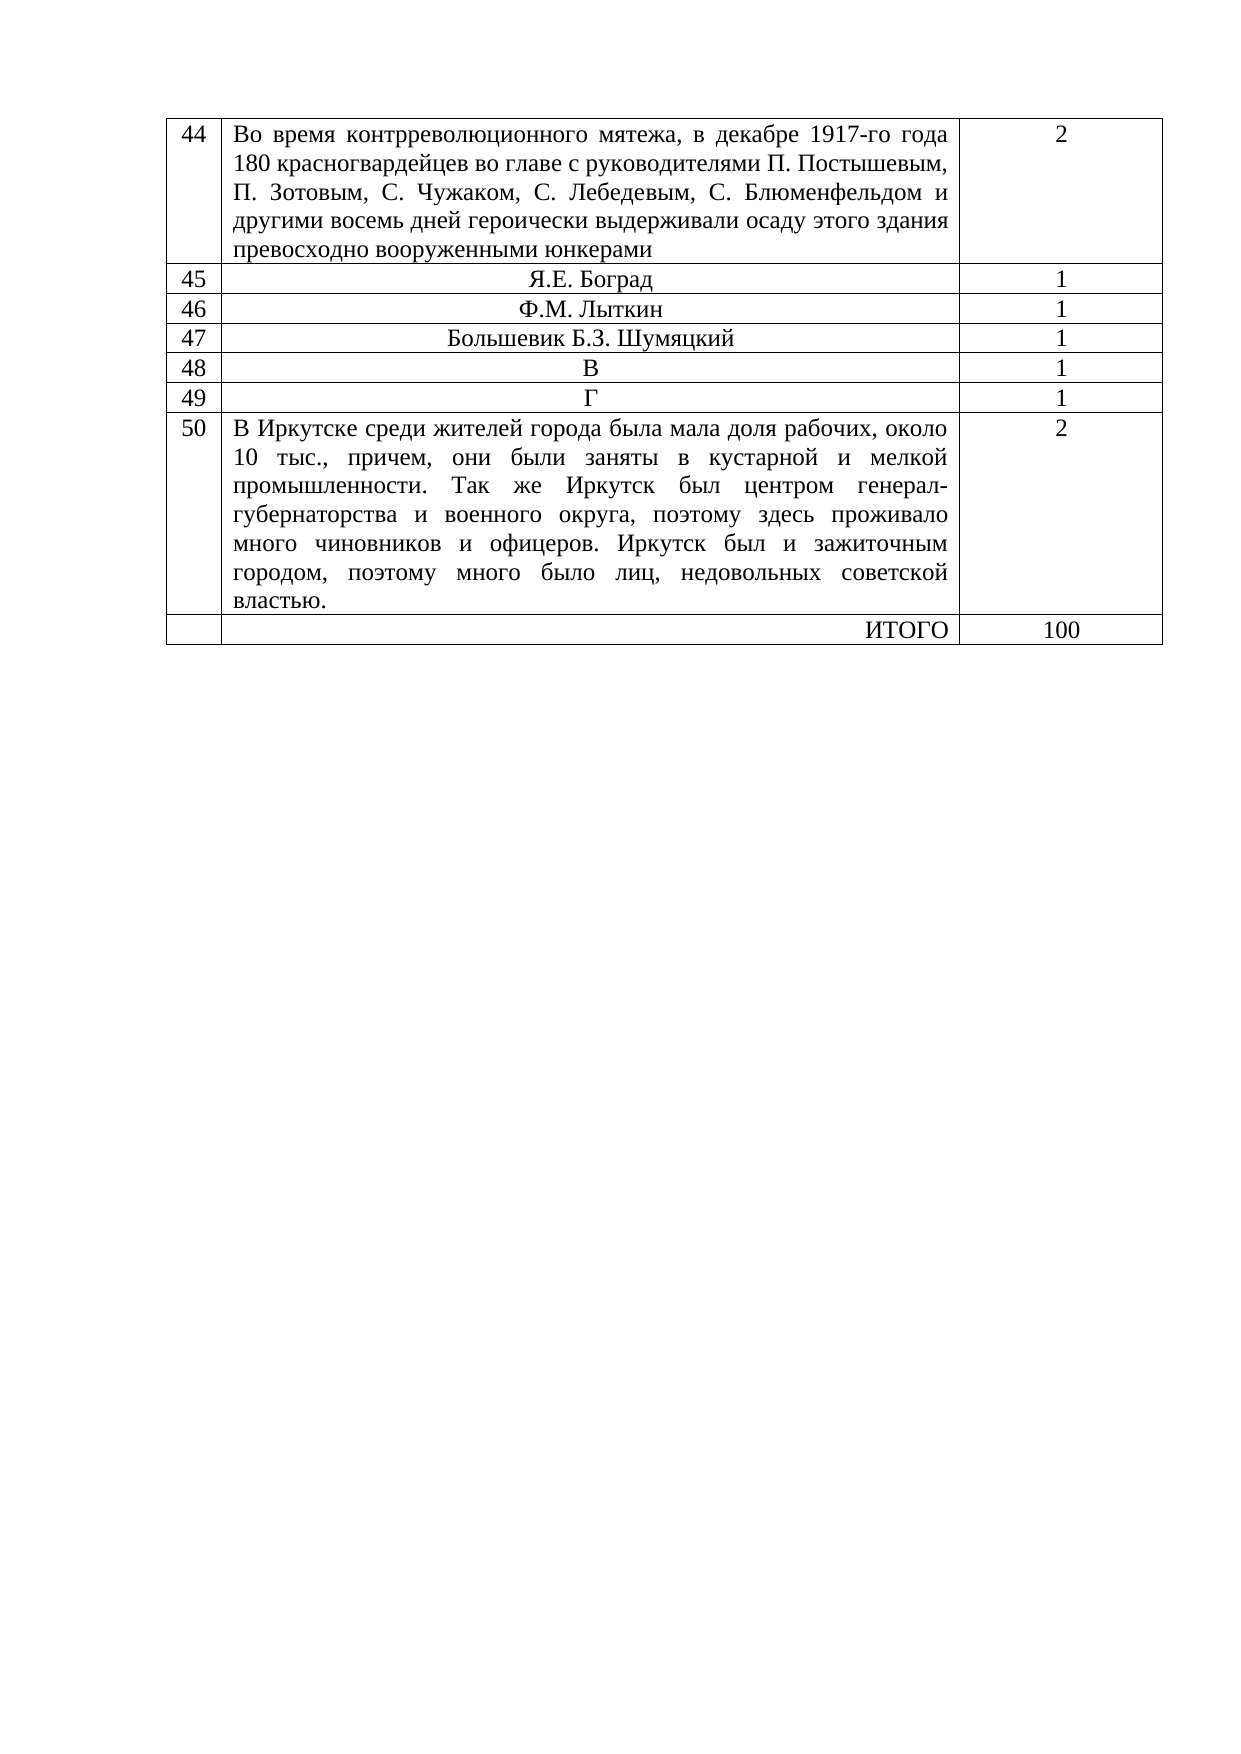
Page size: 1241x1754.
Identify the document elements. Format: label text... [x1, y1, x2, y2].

table_cell 50 [167, 413, 221, 614]
table_cell 2 [960, 413, 1162, 614]
table_cell 1 [960, 353, 1162, 382]
table_cell ИТОГО [222, 615, 959, 644]
table_cell 44 [167, 119, 221, 263]
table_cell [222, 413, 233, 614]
table_cell 2 [960, 119, 1162, 263]
table_cell Большевик Б.З. Шумяцкий [222, 324, 959, 352]
table_cell 1 [960, 294, 1162, 322]
table_cell 1 [960, 383, 1162, 412]
table_cell 1 [960, 264, 1162, 293]
table_cell В [222, 353, 959, 382]
table_cell 47 [167, 324, 221, 352]
table_cell Г [222, 383, 959, 412]
table_cell Ф.М. Лыткин [222, 294, 959, 322]
table_cell [167, 615, 221, 644]
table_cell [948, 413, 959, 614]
table_cell Во время контрреволюционного мятежа, в декабре 1917-го года 180 красногвардейцев во главе с руководителями П. Постышевым, П. Зотовым, С. Чужаком, С. Лебедевым, С. Блюменфельдом и другими восемь дней героически выдерживали осаду этого здания превосходно вооруженными юнкерами [652, 119, 959, 263]
table_cell 49 [167, 383, 221, 412]
table_cell 48 [167, 353, 221, 382]
table_cell 46 [167, 294, 221, 322]
table_cell 1 [960, 324, 1162, 352]
table_cell Я.Е. Боград [222, 264, 959, 293]
table_cell 45 [167, 264, 221, 293]
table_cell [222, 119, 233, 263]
table_cell 100 [960, 615, 1162, 644]
